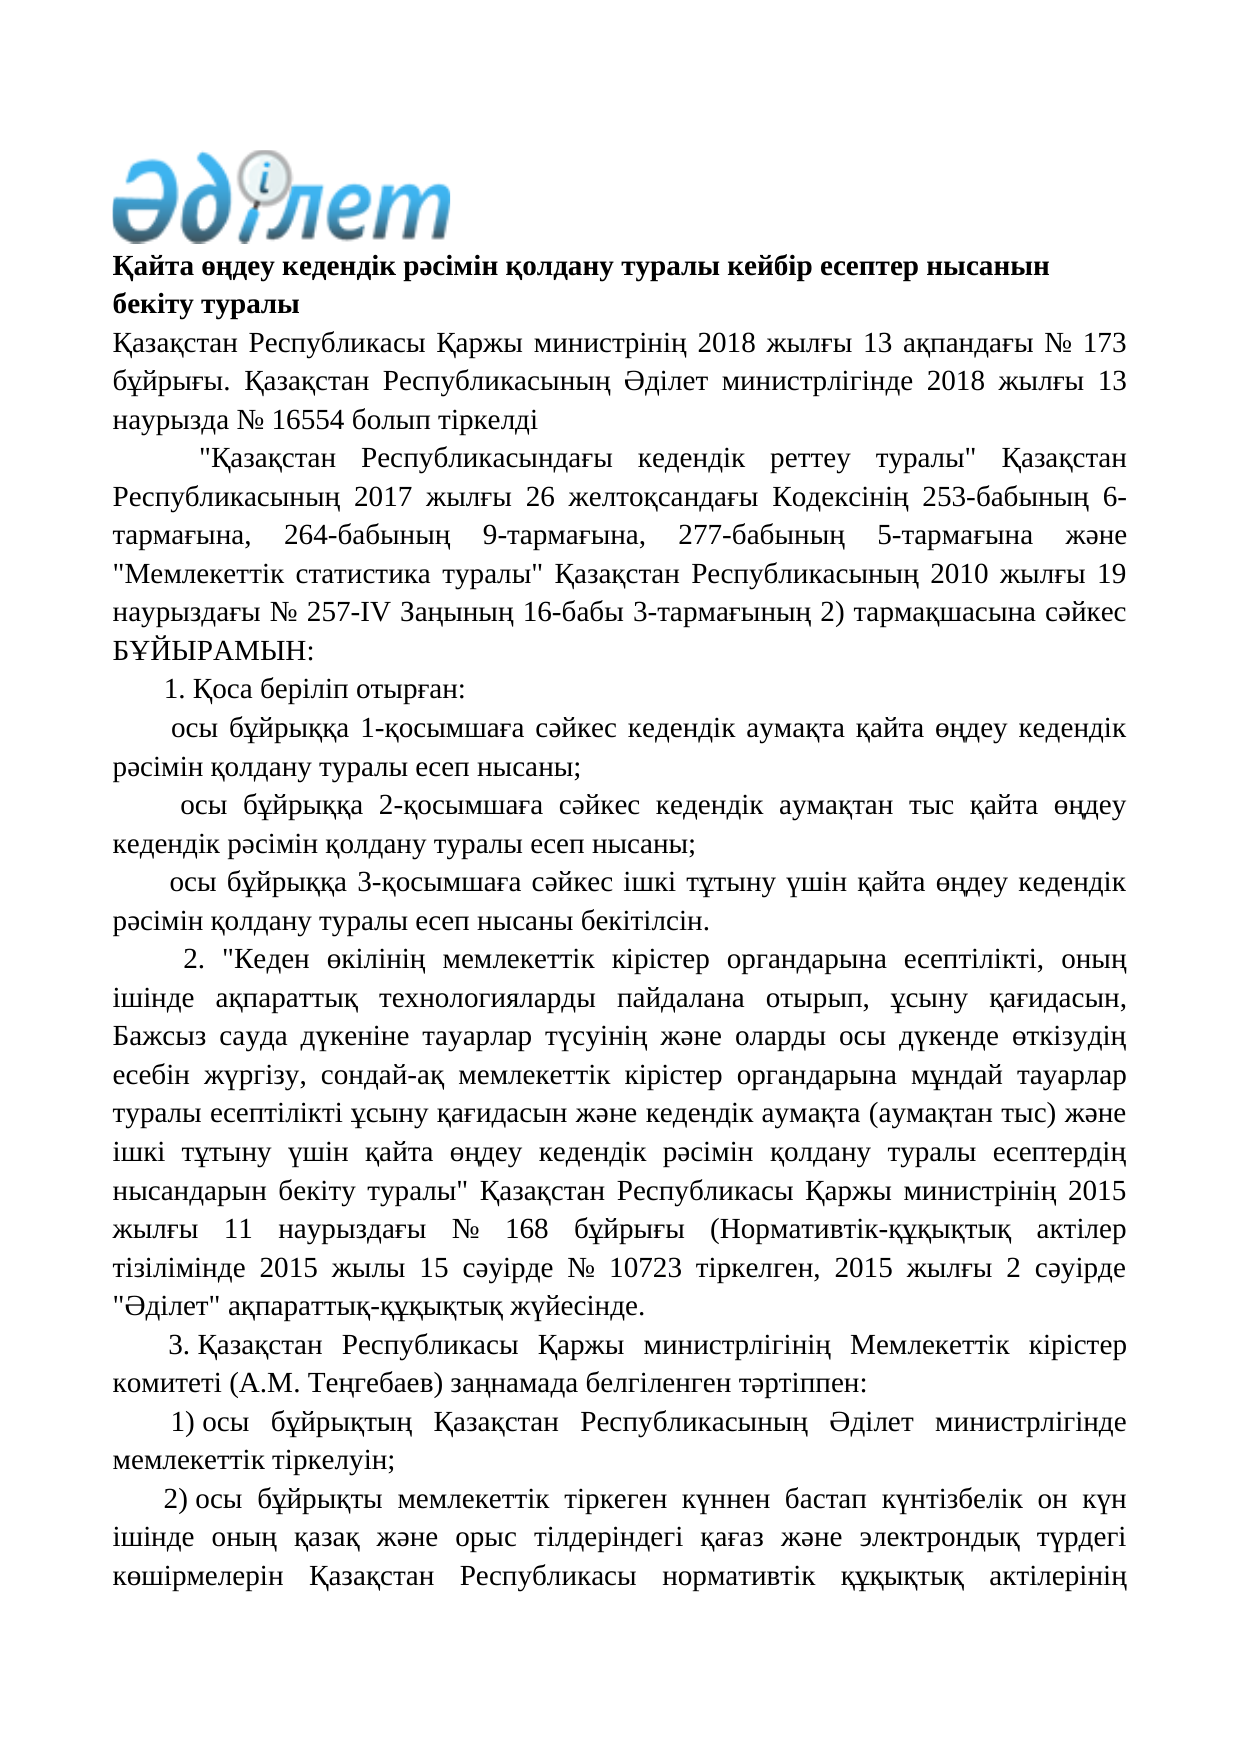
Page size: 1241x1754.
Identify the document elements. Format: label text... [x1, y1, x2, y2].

text Қайта өңдеу кедендік рәсімін қолдану туралы кейбір есептер нысанын бекіту туралы [112, 248, 1128, 320]
text осы бұйрыққа 1-қосымшаға сәйкес кедендік аумақта қайта өңдеу кедендік рәсімін қолдану туралы есеп нысаны; [112, 710, 1128, 782]
text осы бұйрыққа 2-қосымшаға сәйкес кедендік аумақтан тыс қайта өңдеу кедендік рәсімін қолдану туралы есеп нысаны; [112, 787, 1128, 859]
text 3. Қазақстан Республикасы Қаржы министрлігінің Мемлекеттік кірістер комитеті (А.М. Теңгебаев) заңнамада белгіленген тәртіппен: [112, 1327, 1128, 1399]
text 1) осы бұйрықтың Қазақстан Республикасының Әділет министрлігінде мемлекеттік тіркелуін; [112, 1404, 1128, 1476]
text 1. Қоса беріліп отырған: [112, 672, 1128, 705]
picture [112, 150, 451, 244]
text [112, 1481, 1128, 1592]
text "Қазақстан Республикасындағы кедендік реттеу туралы" Қазақстан Республикасының 2017 жылғы 26 желтоқсандағы Кодексінің 253-бабының 6-тармағына, 264-бабының 9-тармағына, 277-бабының 5-тармағына және "Мемлекеттік статистика туралы" Қазақстан Республикасының 2010 жылғы 19 наурыздағы № 257-IV Заңының 16-бабы 3-тармағының 2) тармақшасына сәйкес БҰЙЫРАМЫН: [112, 440, 1128, 667]
text 2. "Кеден өкілінің мемлекеттік кірістер органдарына есептілікті, оның ішінде ақпараттық технологияларды пайдалана отырып, ұсыну қағидасын, Бажсыз сауда дүкеніне тауарлар түсуінің және оларды осы дүкенде өткізудің есебін жүргізу, сондай-ақ мемлекеттік кірістер органдарына мұндай тауарлар туралы есептілікті ұсыну қағидасын және кедендік аумақта (аумақтан тыс) және ішкі тұтыну үшін қайта өңдеу кедендік рәсімін қолдану туралы есептердің нысандарын бекіту туралы" Қазақстан Республикасы Қаржы министрінің 2015 жылғы 11 наурыздағы № 168 бұйрығы (Нормативтiк-құқықтық актiлер тiзiлiмiнде 2015 жылы 15 сәуірде № 10723 тіркелген, 2015 жылғы 2 сәуірде "Әділет" ақпараттық-құқықтық жүйесінде. [112, 941, 1128, 1322]
text осы бұйрыққа 3-қосымшаға сәйкес ішкі тұтыну үшін қайта өңдеу кедендік рәсімін қолдану туралы есеп нысаны бекітілсін. [112, 864, 1128, 936]
text Қазақстан Республикасы Қаржы министрінің 2018 жылғы 13 ақпандағы № 173 бұйрығы. Қазақстан Республикасының Әділет министрлігінде 2018 жылғы 13 наурызда № 16554 болып тіркелді [112, 325, 1128, 435]
